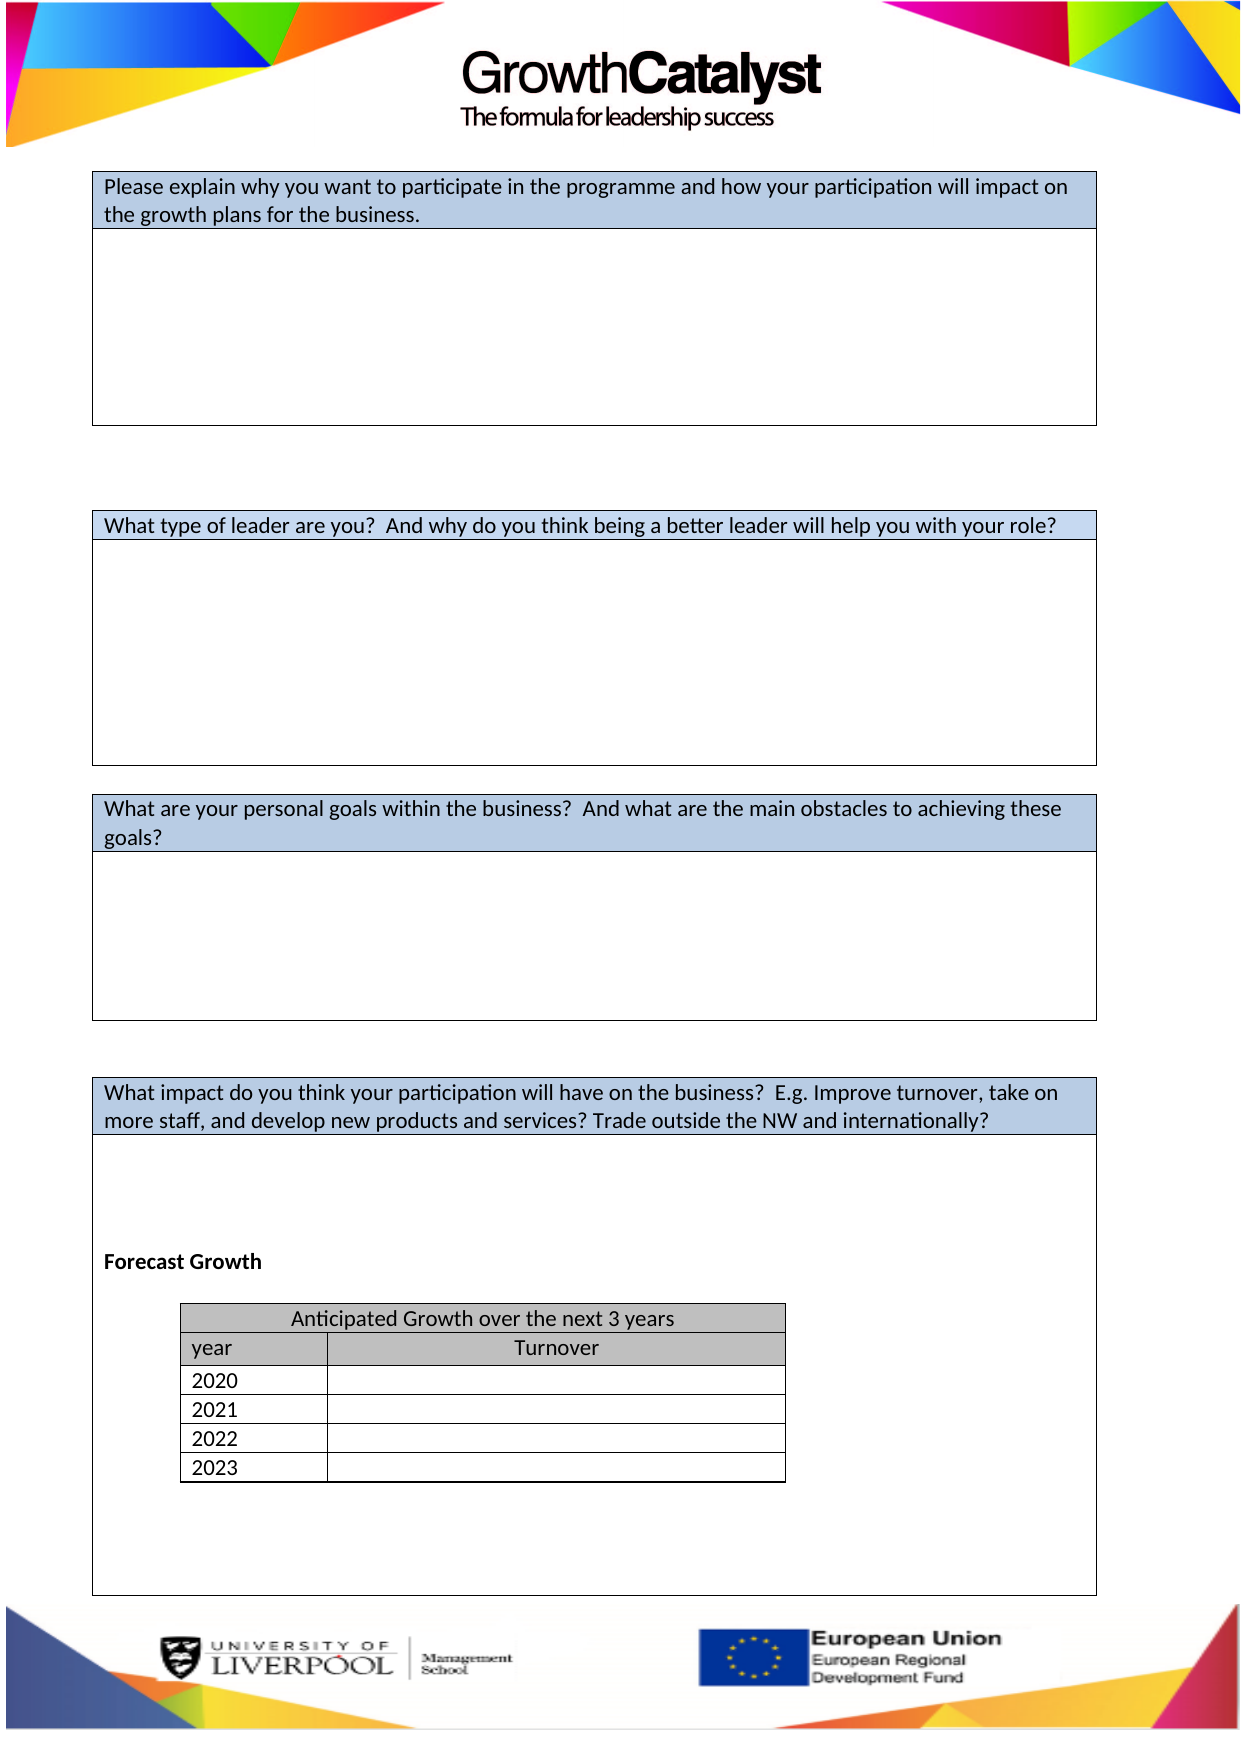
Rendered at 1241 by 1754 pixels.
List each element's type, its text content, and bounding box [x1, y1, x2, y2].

picture [6, 1604, 1240, 1730]
table_cell [93, 229, 1096, 425]
table_header What impact do you think your participation will have on the business? E.g. Improve turnover, take on more staff, and develop new products and services? Trade outside the NW and internationally? [93, 1078, 1096, 1134]
table_header Please explain why you want to participate in the programme and how your participation will impact on the growth plans for the business. [93, 172, 1096, 228]
table_cell [93, 540, 1096, 764]
table_header What type of leader are you? And why do you think being a better leader will help you with your role? [93, 511, 1096, 539]
picture [6, 0, 1241, 147]
table_header What are your personal goals within the business? And what are the main obstacles to achieving these goals? [93, 795, 1096, 851]
table_cell [93, 852, 1096, 1020]
table_cell Forecast Growth [93, 1135, 1096, 1594]
